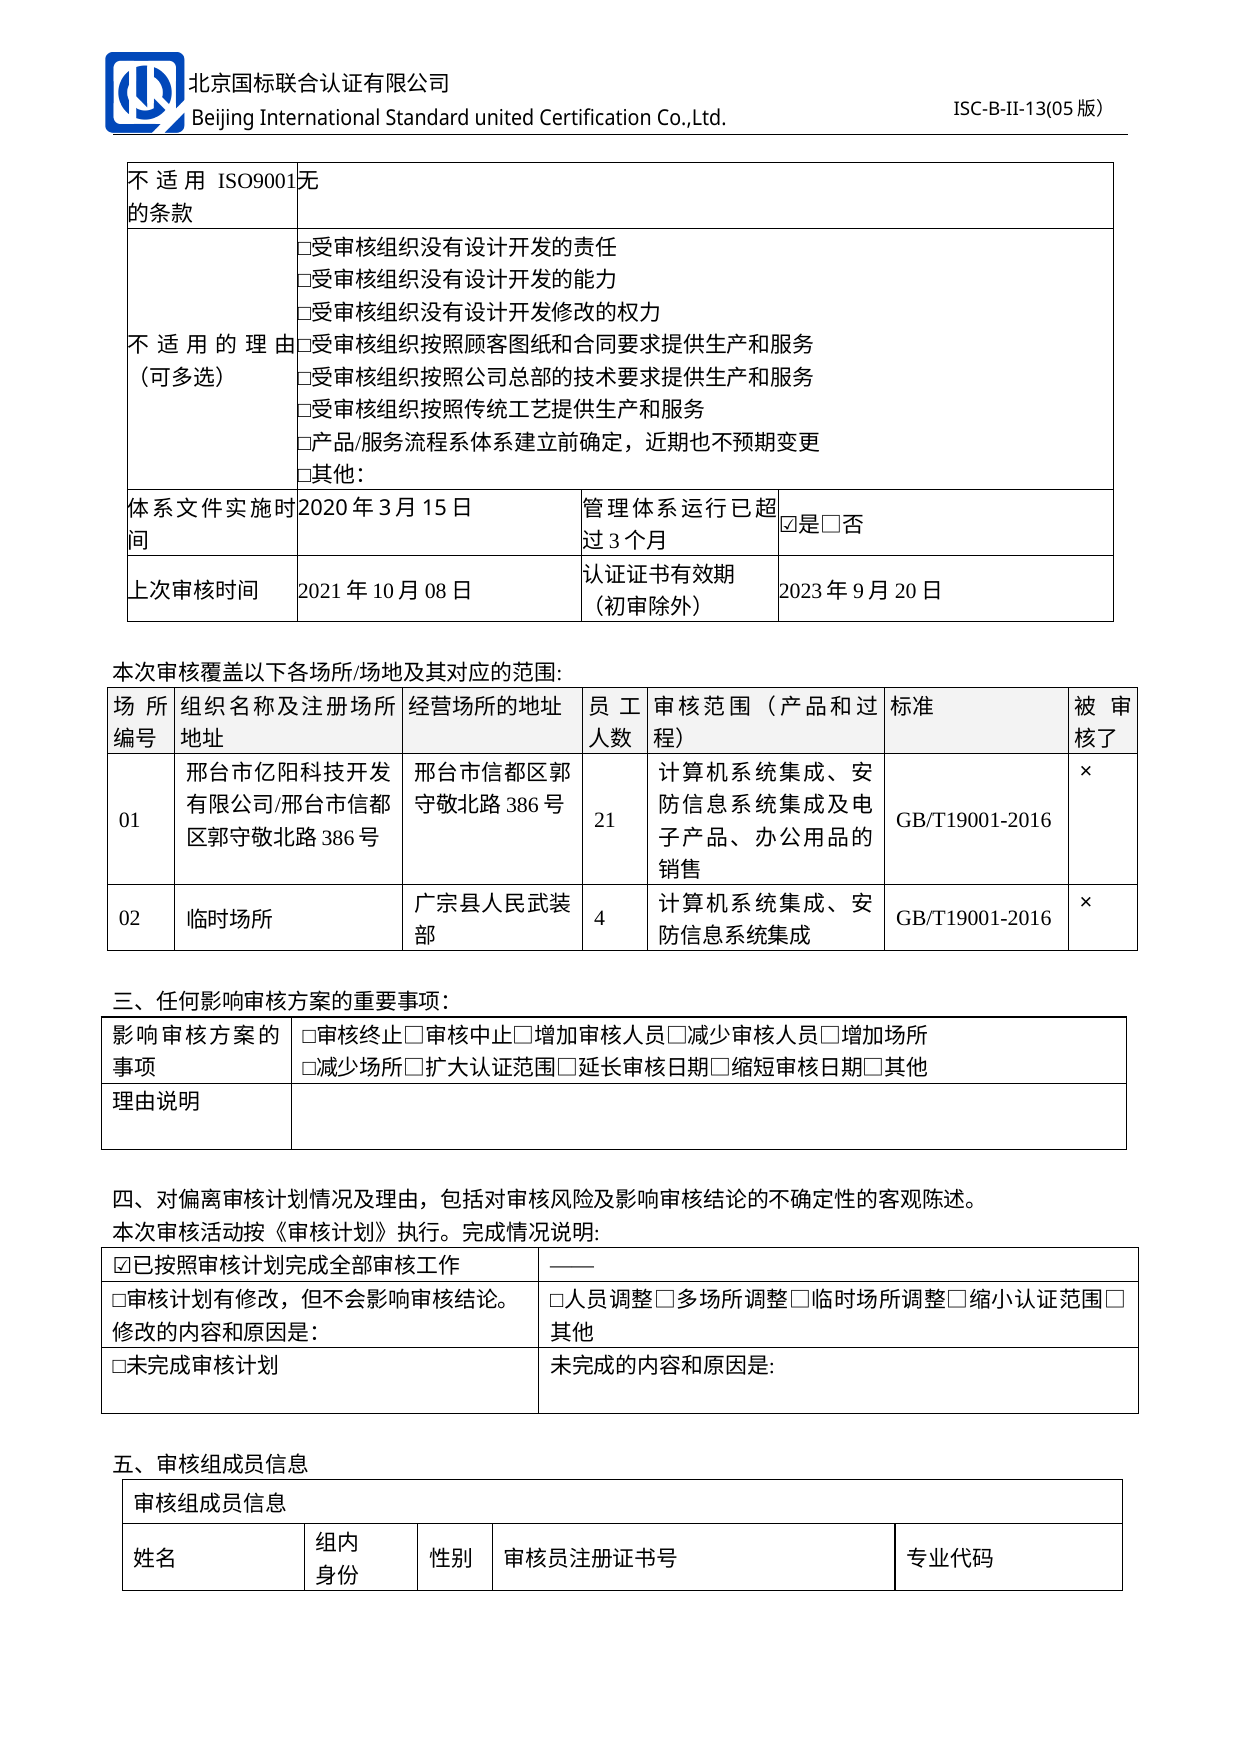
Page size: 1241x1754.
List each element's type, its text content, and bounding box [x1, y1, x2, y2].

table_cell □人员调整□多场所调整□临时场所调整□缩小认证范围□其他 [539, 1282, 1138, 1347]
table_cell 认证证书有效期 （初审除外） [582, 556, 778, 621]
table_cell 不适用ISO9001的条款 [128, 163, 297, 228]
table_header □审核终止□审核中止□增加审核人员□减少审核人员□增加场所 □减少场所□扩大认证范围□延长审核日期□缩短审核日期□其他 [292, 1018, 1126, 1082]
table_header 经营场所的地址 [403, 688, 582, 753]
table_header 审核范围（产品和过程） [648, 688, 884, 753]
table_cell 邢台市信都区郭守敬北路386号 [403, 754, 582, 884]
table_cell 上次审核时间 [128, 556, 297, 621]
table_cell 理由说明 [102, 1084, 291, 1148]
table_cell 审核员注册证书号 [493, 1524, 894, 1590]
table_header 被审核了 [1069, 688, 1137, 753]
table_cell 专业代码 [896, 1524, 1122, 1590]
picture [105, 52, 185, 133]
text 四、对偏离审核计划情况及理由，包括对审核风险及影响审核结论的不确定性的客观陈述。 [112, 1182, 1128, 1214]
table_header 组织名称及注册场所地址 [175, 688, 402, 753]
table_cell 2020年3月15日 [298, 490, 581, 555]
table_cell □未完成审核计划 [102, 1348, 538, 1413]
table_header 影响审核方案的事项 [102, 1018, 291, 1082]
table_cell 4 [583, 885, 647, 950]
table_cell 组内 身份 [305, 1524, 417, 1590]
table_cell 广宗县人民武装部 [403, 885, 582, 950]
table_cell 计算机系统集成、安防信息系统集成 [648, 885, 884, 950]
table_header 标准 [885, 688, 1068, 753]
table_header 审核组成员信息 [123, 1480, 1122, 1523]
text 三、任何影响审核方案的重要事项： [112, 984, 1128, 1016]
table_cell 不适用的理由（可多选） [128, 229, 297, 489]
table_cell 临时场所 [175, 885, 402, 950]
table_cell □审核计划有修改，但不会影响审核结论。 修改的内容和原因是： [102, 1282, 538, 1347]
table_header 员工人数 [583, 688, 647, 753]
table_header ☑已按照审核计划完成全部审核工作 [102, 1248, 538, 1281]
table_cell GB/T19001-2016 [885, 754, 1068, 884]
table_cell □受审核组织没有设计开发的责任 □受审核组织没有设计开发的能力 □受审核组织没有设计开发修改的权力 □受审核组织按照顾客图纸和合同要求提供生产和服务 □受审核组织按照公司总部的技术要求提供生产和服务 □受审核组织按照传统工艺提供生产和服务 □产品/服务流程系体系建立前确定，近期也不预期变更 □其他： [298, 229, 1113, 489]
text 本次审核覆盖以下各场所/场地及其对应的范围: [112, 655, 1128, 687]
table_cell 未完成的内容和原因是: [539, 1348, 1138, 1413]
table_cell 21 [583, 754, 647, 884]
table_cell 性别 [418, 1524, 492, 1590]
table_cell × [1069, 754, 1137, 884]
table_cell × [1069, 885, 1137, 950]
table_cell 计算机系统集成、安防信息系统集成及电子产品、办公用品的销售 [648, 754, 884, 884]
table_cell 姓名 [123, 1524, 304, 1590]
table_cell [292, 1084, 1126, 1148]
table_cell 2023年9月20日 [779, 556, 1113, 621]
text 五、审核组成员信息 [112, 1446, 1128, 1479]
table_cell 体系文件实施时间 [128, 490, 297, 555]
table_cell 01 [108, 754, 174, 884]
table_header 场所编号 [108, 688, 174, 753]
table_cell 管理体系运行已超过3个月 [582, 490, 778, 555]
table_cell ☑是□否 [779, 490, 1113, 555]
table_header —— [539, 1248, 1138, 1281]
table_cell 邢台市亿阳科技开发有限公司/邢台市信都区郭守敬北路386号 [175, 754, 402, 884]
table_cell GB/T19001-2016 [885, 885, 1068, 950]
table_cell 02 [108, 885, 174, 950]
table_cell 无 [298, 163, 1113, 228]
text 本次审核活动按《审核计划》执行。完成情况说明: [112, 1214, 1128, 1247]
table_cell 2021年10月08日 [298, 556, 581, 621]
